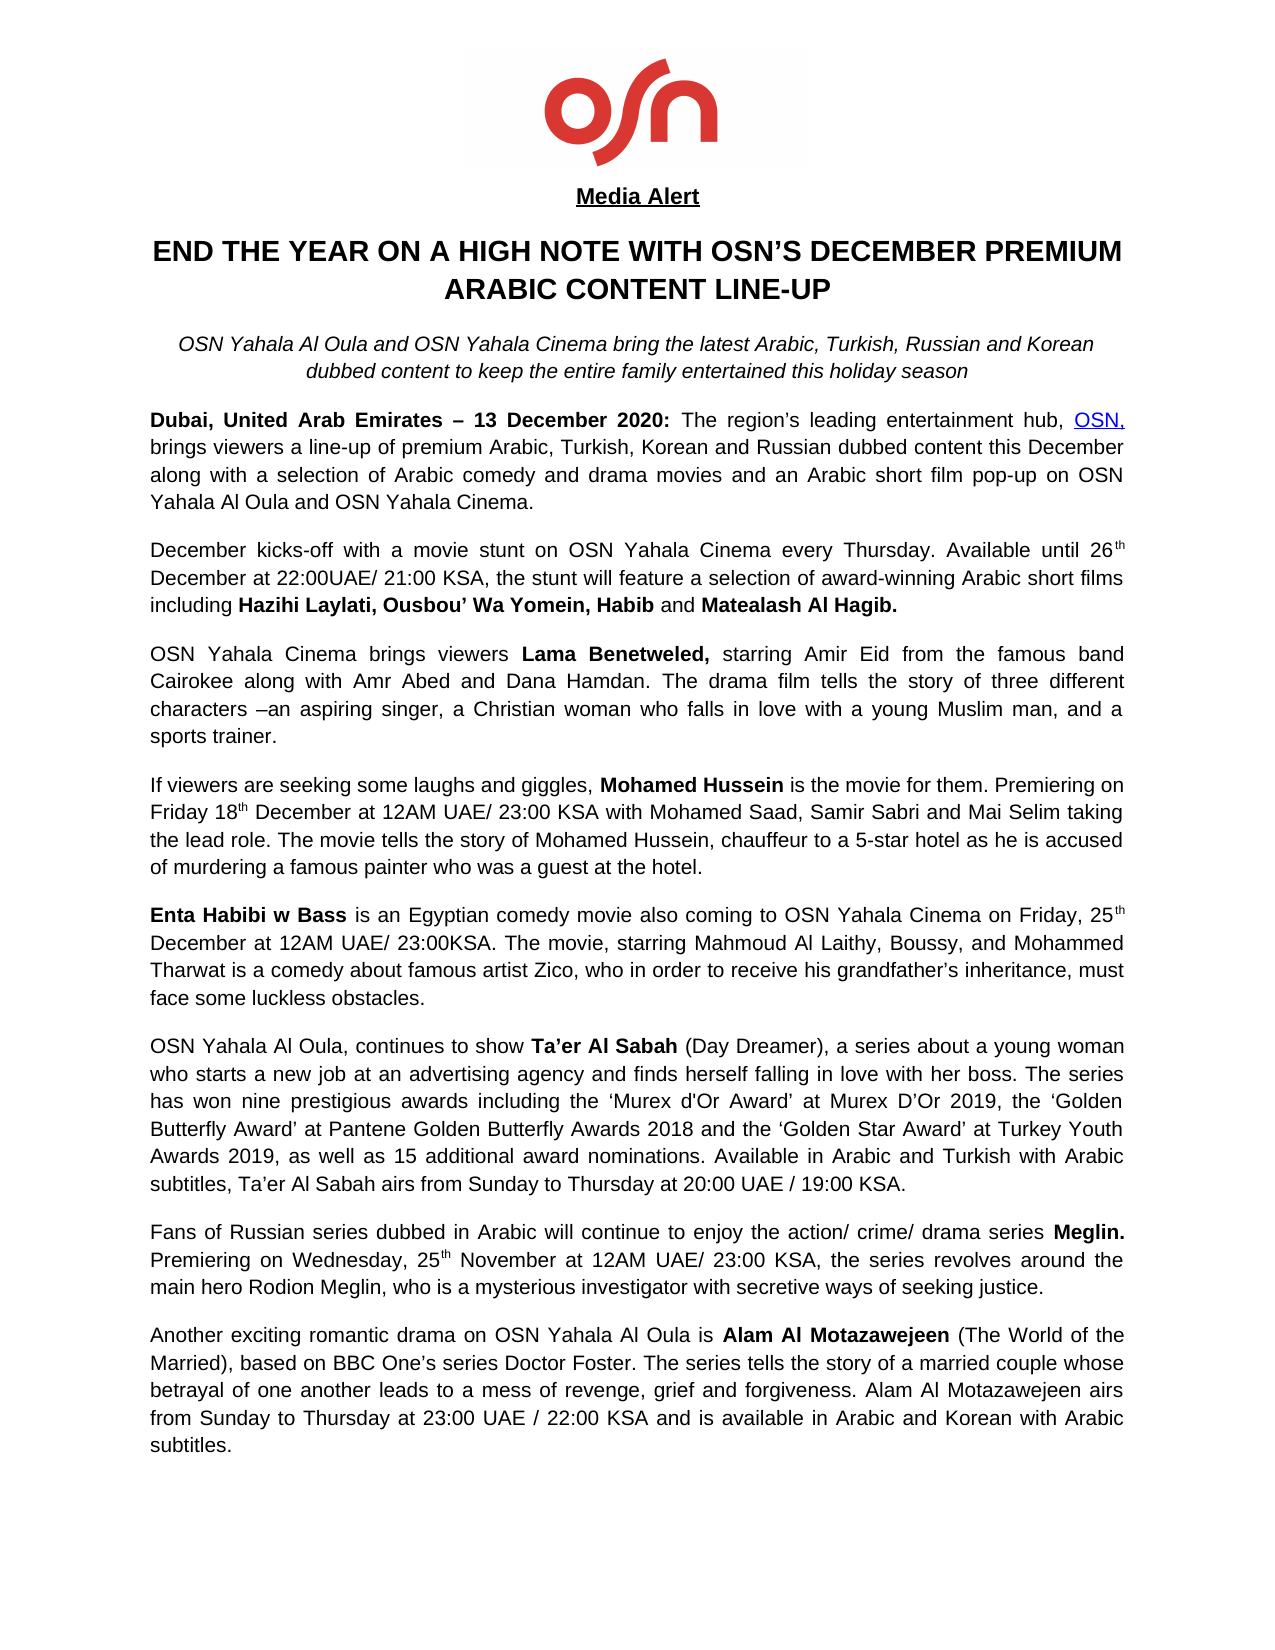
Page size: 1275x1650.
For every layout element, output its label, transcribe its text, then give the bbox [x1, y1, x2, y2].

text Media Alert [150, 183, 1125, 209]
text Dubai, United Arab Emirates – 13 December 2020: The region’s leading entertainment hub, OSN, brings viewers a line-up of premium Arabic, Turkish, Korean and Russian dubbed content this December along with a selection of Arabic comedy and drama movies and an Arabic short film pop-up on OSN Yahala Al Oula and OSN Yahala Cinema. [150, 407, 1125, 514]
text Another exciting romantic drama on OSN Yahala Al Oula is Alam Al Motazawejeen (The World of the Married), based on BBC One’s series Doctor Foster. The series tells the story of a married couple whose betrayal of one another leads to a mess of revenge, grief and forgiveness. Alam Al Motazawejeen airs from Sunday to Thursday at 23:00 UAE / 22:00 KSA and is available in Arabic and Korean with Arabic subtitles. [150, 1323, 1125, 1457]
text OSN Yahala Al Oula, continues to show Ta’er Al Sabah (Day Dreamer), a series about a young woman who starts a new job at an advertising agency and finds herself falling in love with her boss. The series has won nine prestigious awards including the ‘Murex d'Or Award’ at Murex D’Or 2019, the ‘Golden Butterfly Award’ at Pantene Golden Butterfly Awards 2018 and the ‘Golden Star Award’ at Turkey Youth Awards 2019, as well as 15 additional award nominations. Available in Arabic and Turkish with Arabic subtitles, Ta’er Al Sabah airs from Sunday to Thursday at 20:00 UAE / 19:00 KSA. [150, 1034, 1125, 1196]
text December kicks-off with a movie stunt on OSN Yahala Cinema every Thursday. Available until 26th December at 22:00UAE/ 21:00 KSA, the stunt will feature a selection of award-winning Arabic short films including Hazihi Laylati, Ousbou’ Wa Yomein, Habib and Matealash Al Hagib. [150, 538, 1125, 617]
text Fans of Russian series dubbed in Arabic will continue to enjoy the action/ crime/ drama series Meglin. Premiering on Wednesday, 25th November at 12AM UAE/ 23:00 KSA, the series revolves around the main hero Rodion Meglin, who is a mysterious investigator with secretive ways of seeking justice. [150, 1220, 1125, 1299]
text OSN Yahala Al Oula and OSN Yahala Cinema bring the latest Arabic, Turkish, Russian and Korean dubbed content to keep the entire family entertained this holiday season [150, 332, 1125, 383]
picture [465, 45, 810, 174]
text OSN Yahala Cinema brings viewers Lama Benetweled, starring Amir Eid from the famous band Cairokee along with Amr Abed and Dana Hamdan. The drama film tells the story of three different characters –an aspiring singer, a Christian woman who falls in love with a young Muslim man, and a sports trainer. [150, 642, 1125, 748]
text Enta Habibi w Bass is an Egyptian comedy movie also coming to OSN Yahala Cinema on Friday, 25th December at 12AM UAE/ 23:00KSA. The movie, starring Mahmoud Al Laithy, Boussy, and Mohammed Tharwat is a comedy about famous artist Zico, who in order to receive his grandfather’s inheritance, must face some luckless obstacles. [150, 903, 1125, 1010]
text END THE YEAR ON A HIGH NOTE WITH OSN’S DECEMBER PREMIUM ARABIC CONTENT LINE-UP [150, 234, 1125, 306]
text If viewers are seeking some laughs and giggles, Mohamed Hussein is the movie for them. Premiering on Friday 18th December at 12AM UAE/ 23:00 KSA with Mohamed Saad, Samir Sabri and Mai Selim taking the lead role. The movie tells the story of Mohamed Hussein, chauffeur to a 5-star hotel as he is accused of murdering a famous painter who was a guest at the hotel. [150, 772, 1125, 879]
